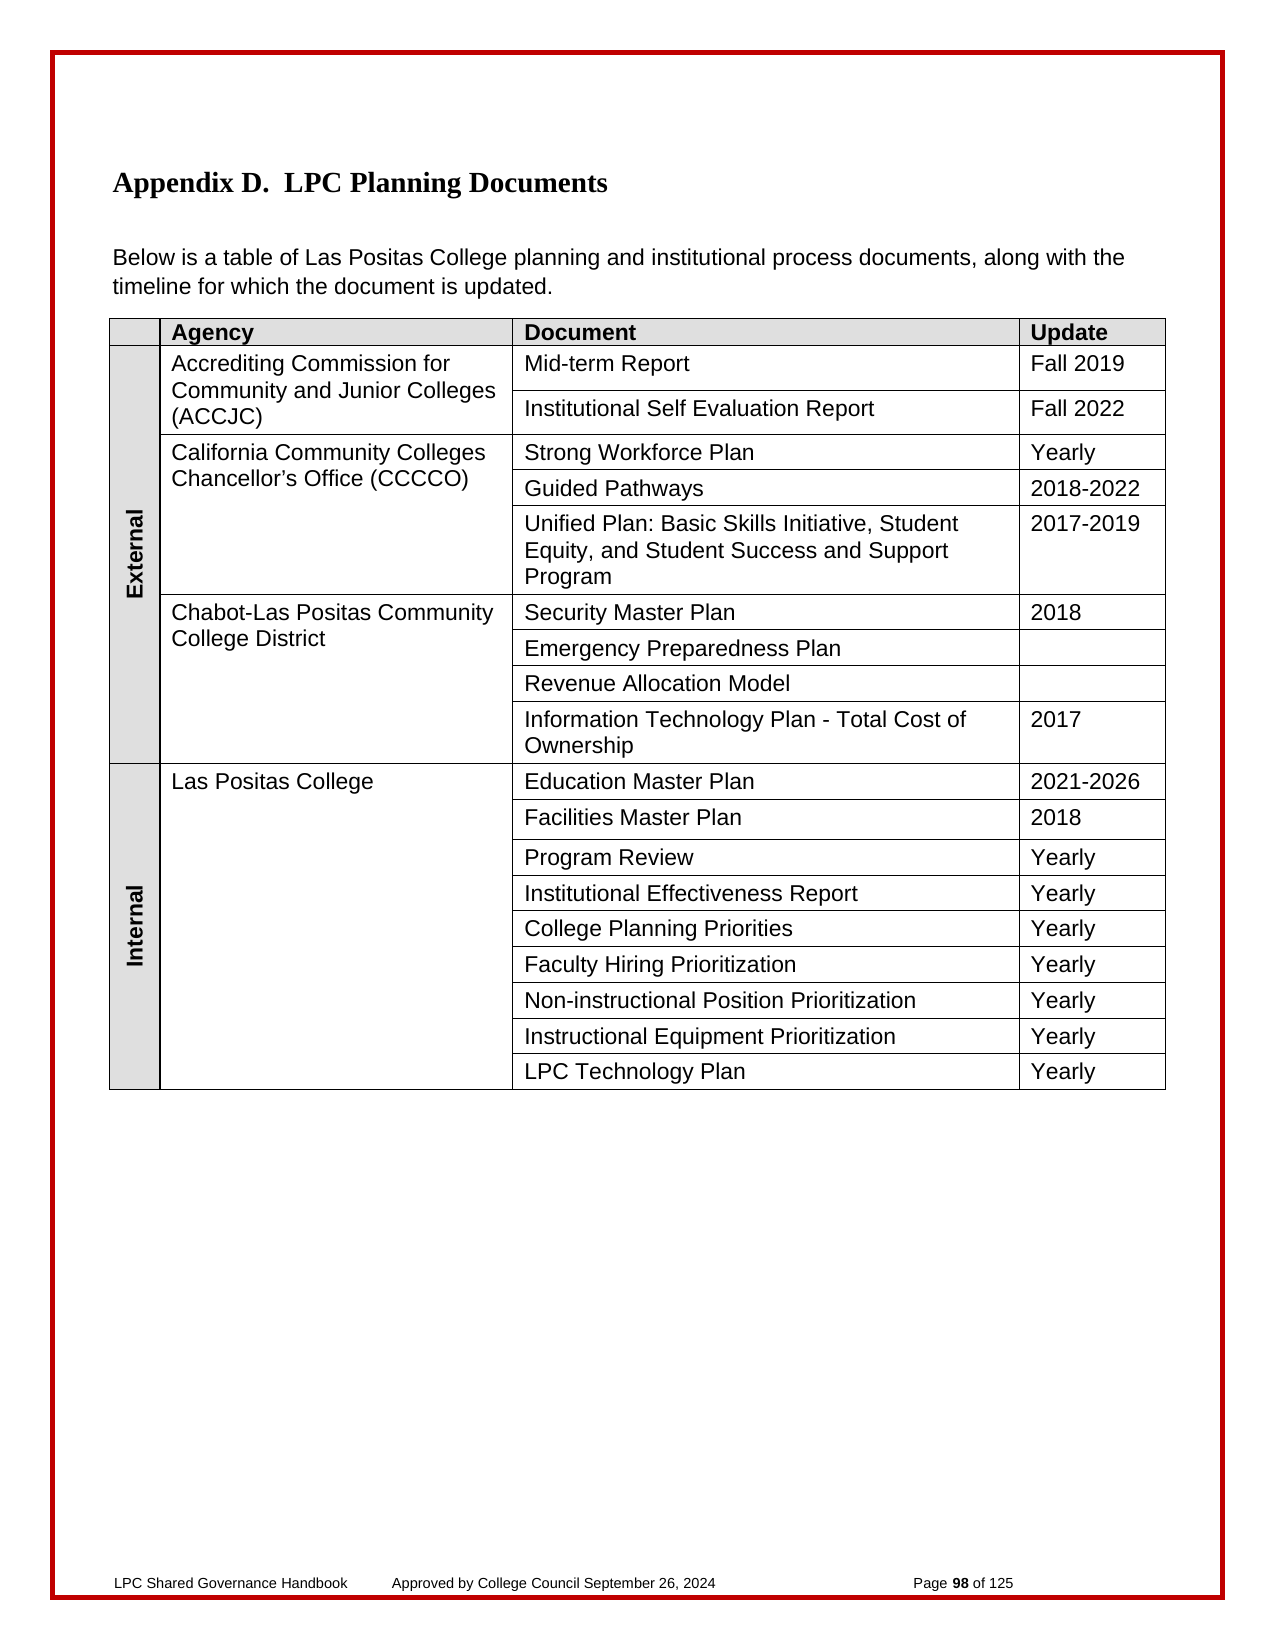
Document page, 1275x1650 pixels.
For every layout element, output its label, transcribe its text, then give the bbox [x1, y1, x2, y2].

table_cell Las Positas College [161, 764, 512, 1089]
table_cell Chabot-Las Positas Community College District [161, 595, 512, 763]
table_cell Yearly [1020, 840, 1165, 874]
table_cell Institutional Self Evaluation Report [513, 391, 1019, 434]
text Below is a table of Las Positas College planning and institutional process documents, along with the timeline for which the document is updated. [112, 244, 1162, 299]
subtitle Appendix D. LPC Planning Documents [112, 166, 1162, 199]
table_cell Non-instructional Position Prioritization [513, 983, 1019, 1017]
table_cell College Planning Priorities [513, 911, 1019, 946]
table_header Document [513, 319, 1019, 345]
table_cell Yearly [1020, 983, 1165, 1017]
table_cell [1020, 666, 1165, 701]
table_header Agency [161, 319, 512, 345]
table_cell Accrediting Commission for Community and Junior Colleges (ACCJC) [161, 346, 512, 434]
table_cell Facilities Master Plan [513, 800, 1019, 839]
table_cell Emergency Preparedness Plan [513, 630, 1019, 665]
table_cell Institutional Effectiveness Report [513, 876, 1019, 910]
table_cell Unified Plan: Basic Skills Initiative, Student Equity, and Student Success and Support Program [513, 506, 1019, 593]
table_cell [1020, 630, 1165, 665]
table_cell Mid-term Report [513, 346, 1019, 389]
table_cell 2018 [1020, 595, 1165, 629]
table_cell Guided Pathways [513, 470, 1019, 505]
table_cell Instructional Equipment Prioritization [513, 1019, 1019, 1053]
table_cell Revenue Allocation Model [513, 666, 1019, 701]
table_cell Security Master Plan [513, 595, 1019, 629]
table_cell Strong Workforce Plan [513, 435, 1019, 469]
table_cell Yearly [1020, 947, 1165, 982]
table_cell Yearly [1020, 435, 1165, 469]
table_header [110, 319, 159, 345]
table_cell 2021-2026 [1020, 764, 1165, 798]
table_cell Program Review [513, 840, 1019, 874]
table_cell 2017-2019 [1020, 506, 1165, 593]
table_cell Faculty Hiring Prioritization [513, 947, 1019, 982]
table_cell Internal [110, 764, 159, 1089]
table_cell Fall 2022 [1020, 391, 1165, 434]
table_cell Information Technology Plan - Total Cost of Ownership [513, 702, 1019, 763]
table_cell LPC Technology Plan [513, 1054, 1019, 1089]
table_cell Yearly [1020, 1019, 1165, 1053]
table_cell 2017 [1020, 702, 1165, 763]
table_cell 2018-2022 [1020, 470, 1165, 505]
table_header Update [1020, 319, 1165, 345]
table_cell Education Master Plan [513, 764, 1019, 798]
table_cell Yearly [1020, 876, 1165, 910]
table_cell 2018 [1020, 800, 1165, 839]
table_cell California Community Colleges Chancellor’s Office (CCCCO) [161, 435, 512, 593]
table_cell Yearly [1020, 911, 1165, 946]
table_cell Yearly [1020, 1054, 1165, 1089]
table_cell Fall 2019 [1020, 346, 1165, 389]
table_cell External [110, 346, 159, 763]
